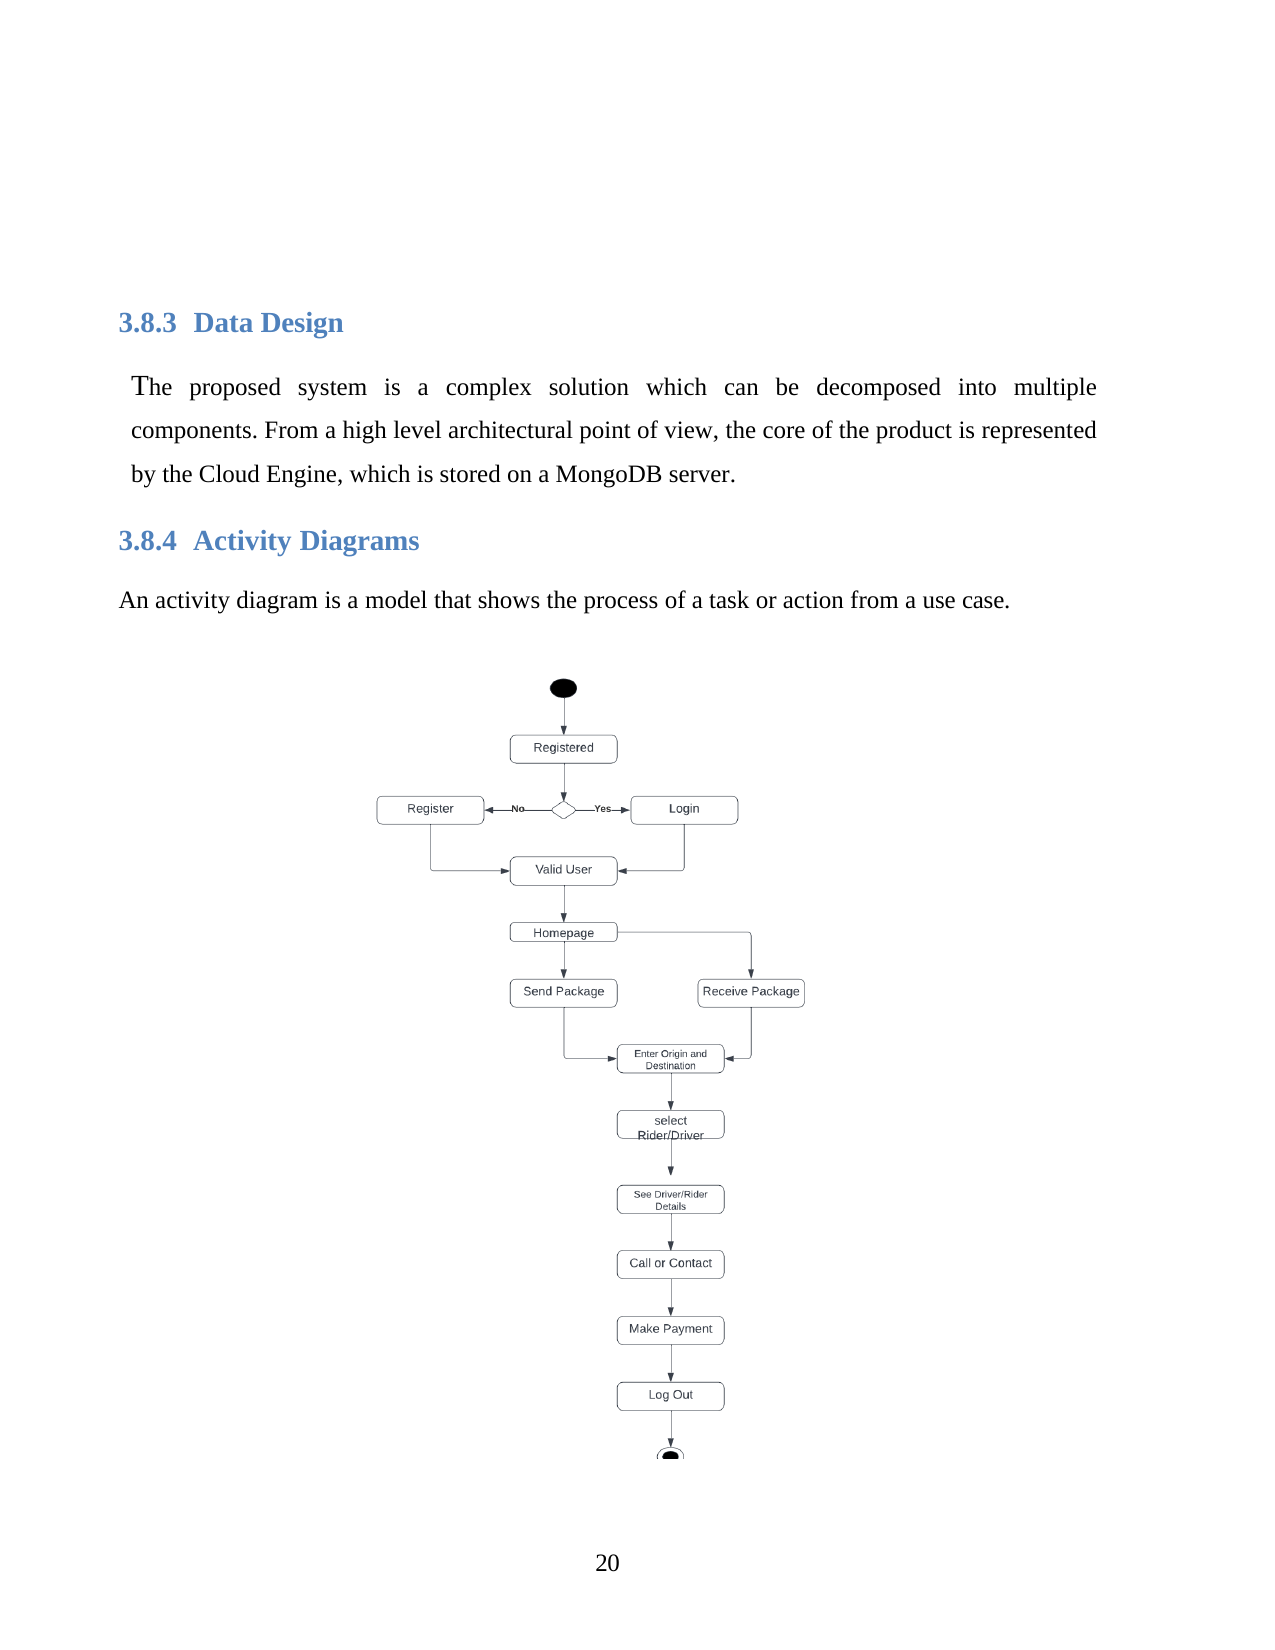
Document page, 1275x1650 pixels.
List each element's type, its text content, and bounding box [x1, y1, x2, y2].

text An activity diagram is a model that shows the process of a task or action from a use case. [118, 585, 1221, 614]
subtitle Data Design [118, 305, 1221, 339]
picture [376, 678, 805, 1459]
subtitle Activity Diagrams [118, 523, 1221, 556]
text The proposed system is a complex solution which can be decomposed into multiple components. From a high level architectural point of view, the core of the product is represented by the Cloud Engine, which is stored on a MongoDB server. [131, 368, 1097, 487]
